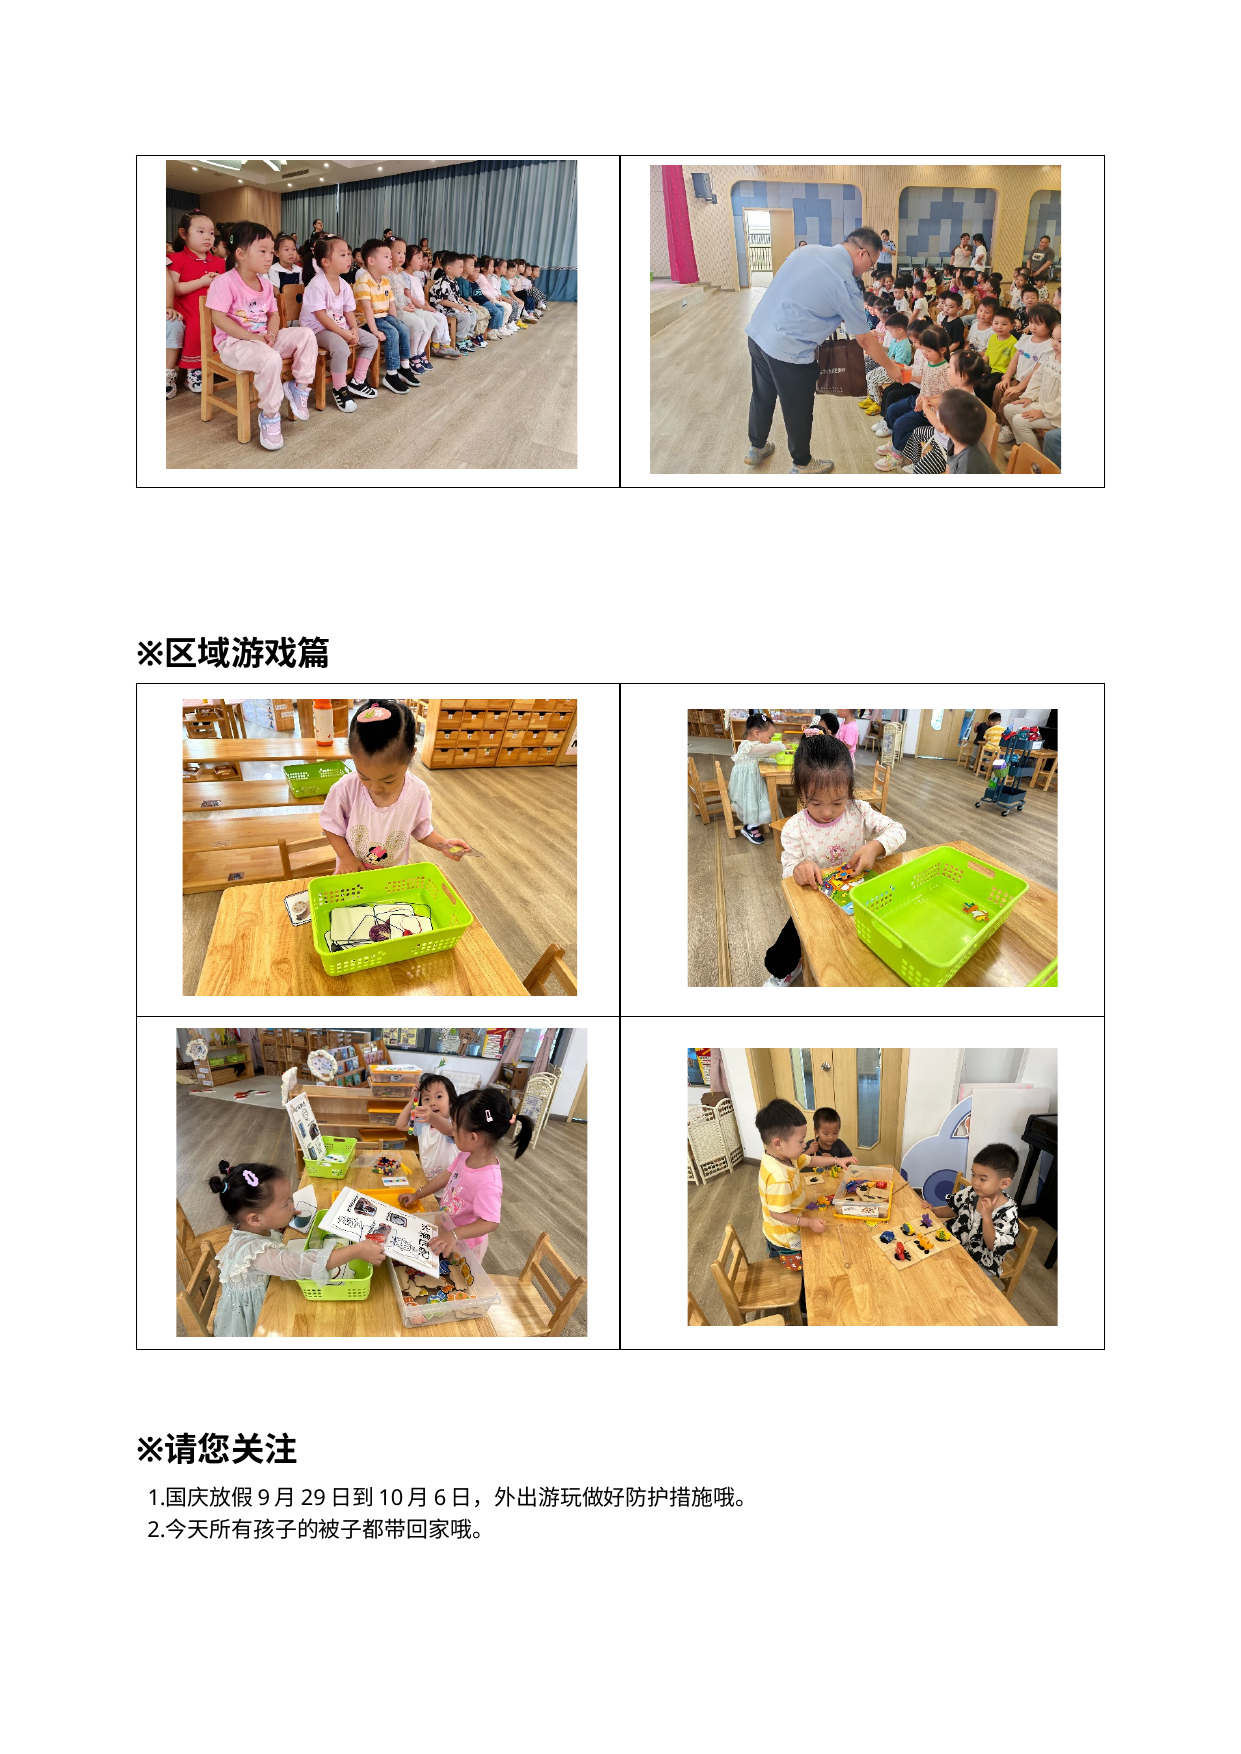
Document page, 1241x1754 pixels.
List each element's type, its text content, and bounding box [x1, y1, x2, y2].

picture [650, 165, 1062, 474]
table_header [621, 684, 1104, 1016]
text ※区域游戏篇 [136, 618, 1104, 683]
table_cell [621, 156, 1104, 487]
picture [687, 1048, 1058, 1326]
table_header [137, 684, 619, 1016]
table_cell [137, 156, 619, 487]
picture [176, 1028, 588, 1337]
text ※请您关注 [136, 1414, 1104, 1479]
picture [687, 709, 1058, 987]
picture [182, 699, 578, 996]
text 2.今天所有孩子的被子都带回家哦。 [136, 1512, 1104, 1544]
table_cell [137, 1017, 619, 1348]
table_cell [621, 1017, 1104, 1348]
text 1.国庆放假9月29日到10月6日，外出游玩做好防护措施哦。 [136, 1479, 1104, 1512]
picture [166, 160, 578, 469]
